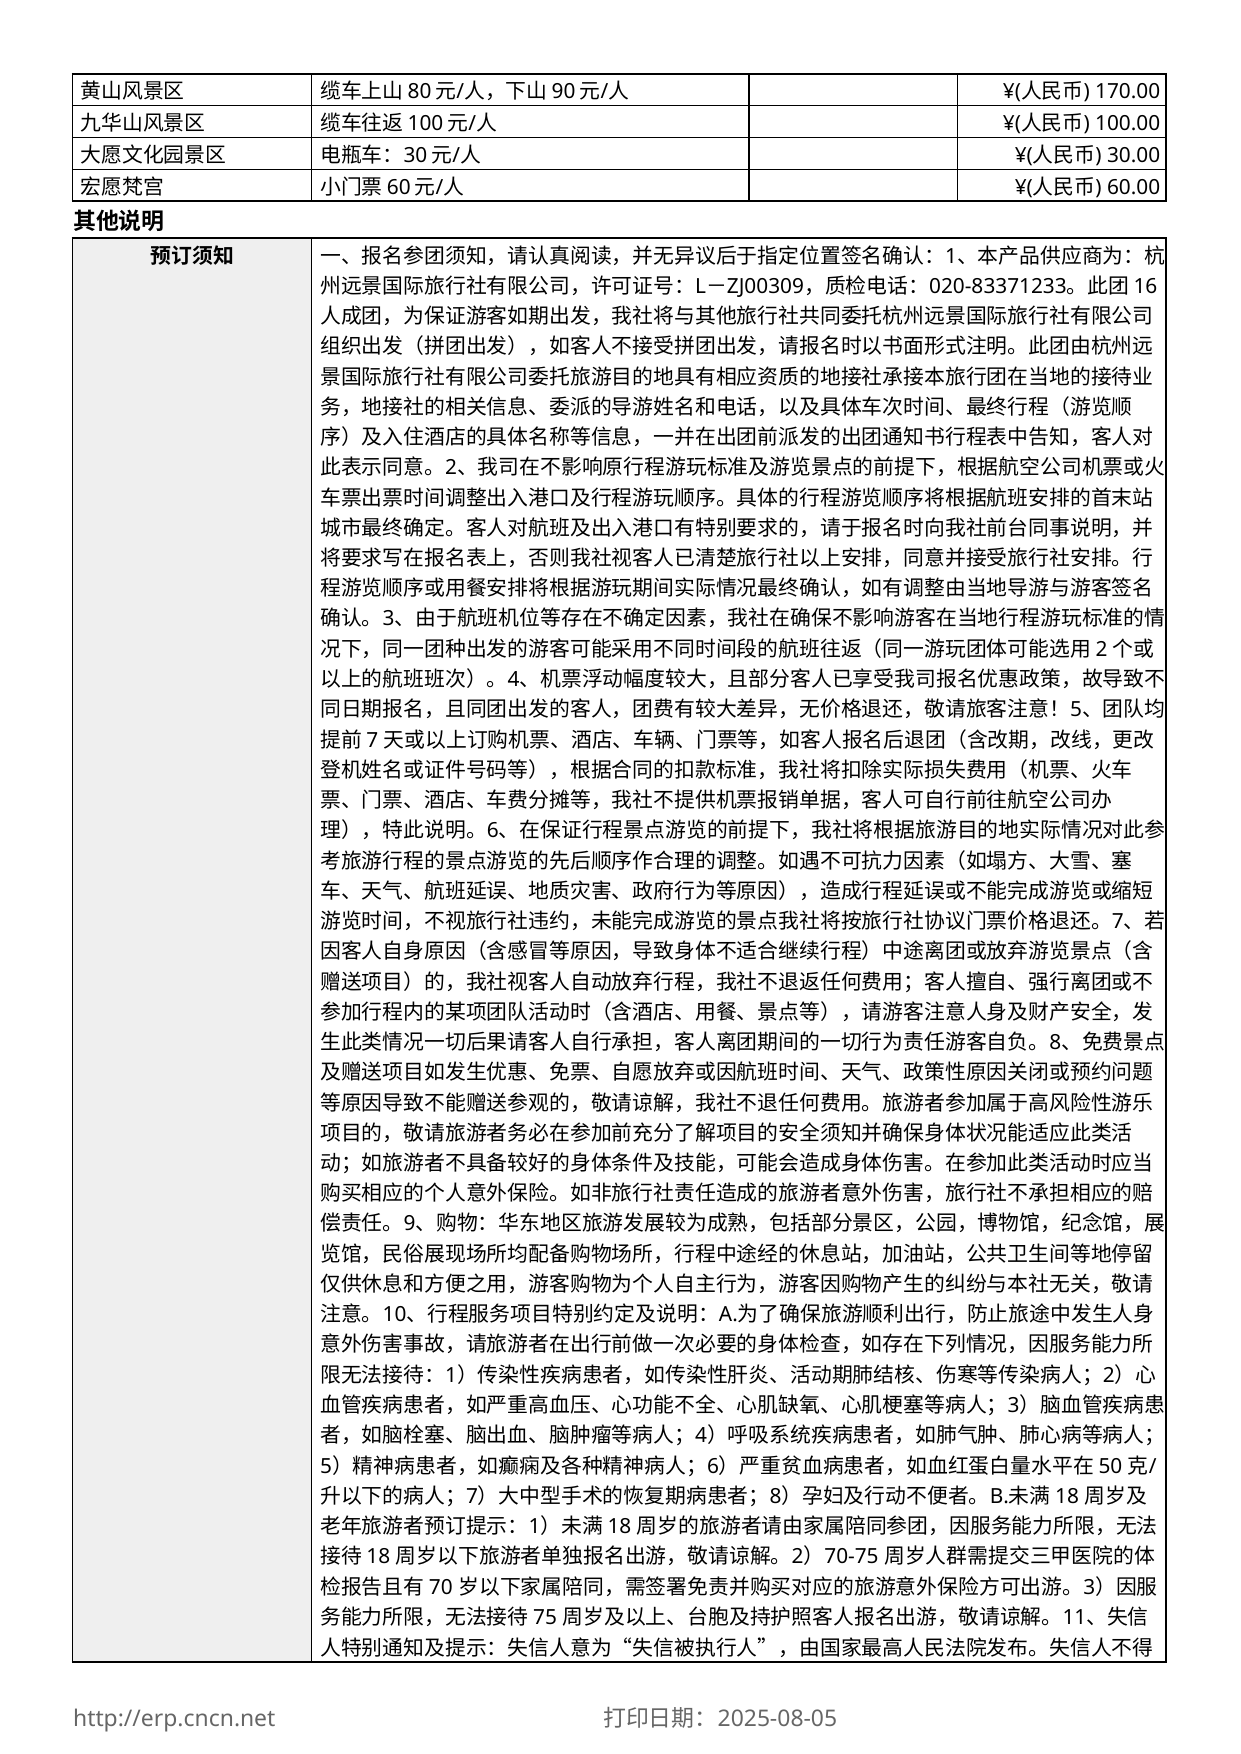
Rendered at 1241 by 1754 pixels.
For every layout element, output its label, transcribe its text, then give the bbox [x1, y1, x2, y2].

table_cell 电瓶车：30元/人 [312, 138, 748, 168]
table_cell 缆车往返100元/人 [312, 106, 748, 137]
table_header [312, 239, 1165, 1661]
table_cell [750, 138, 957, 168]
table_cell 小门票60元/人 [312, 170, 748, 200]
table_cell [750, 170, 957, 200]
table_cell [750, 106, 957, 137]
table_cell ¥(人民币) 60.00 [958, 170, 1165, 200]
table_cell ¥(人民币) 100.00 [958, 106, 1165, 137]
table_cell 黄山风景区 [73, 75, 311, 105]
table_cell 缆车上山80元/人，下山90元/人 [312, 75, 748, 105]
table_cell ¥(人民币) 170.00 [958, 75, 1165, 105]
table_cell [750, 75, 957, 105]
text 其他说明 [73, 203, 1167, 236]
table_cell 大愿文化园景区 [73, 138, 311, 168]
table_cell 宏愿梵宫 [73, 170, 311, 200]
table_cell ¥(人民币) 30.00 [958, 138, 1165, 168]
table_cell 九华山风景区 [73, 106, 311, 137]
table_header 预订须知 [73, 239, 311, 1661]
